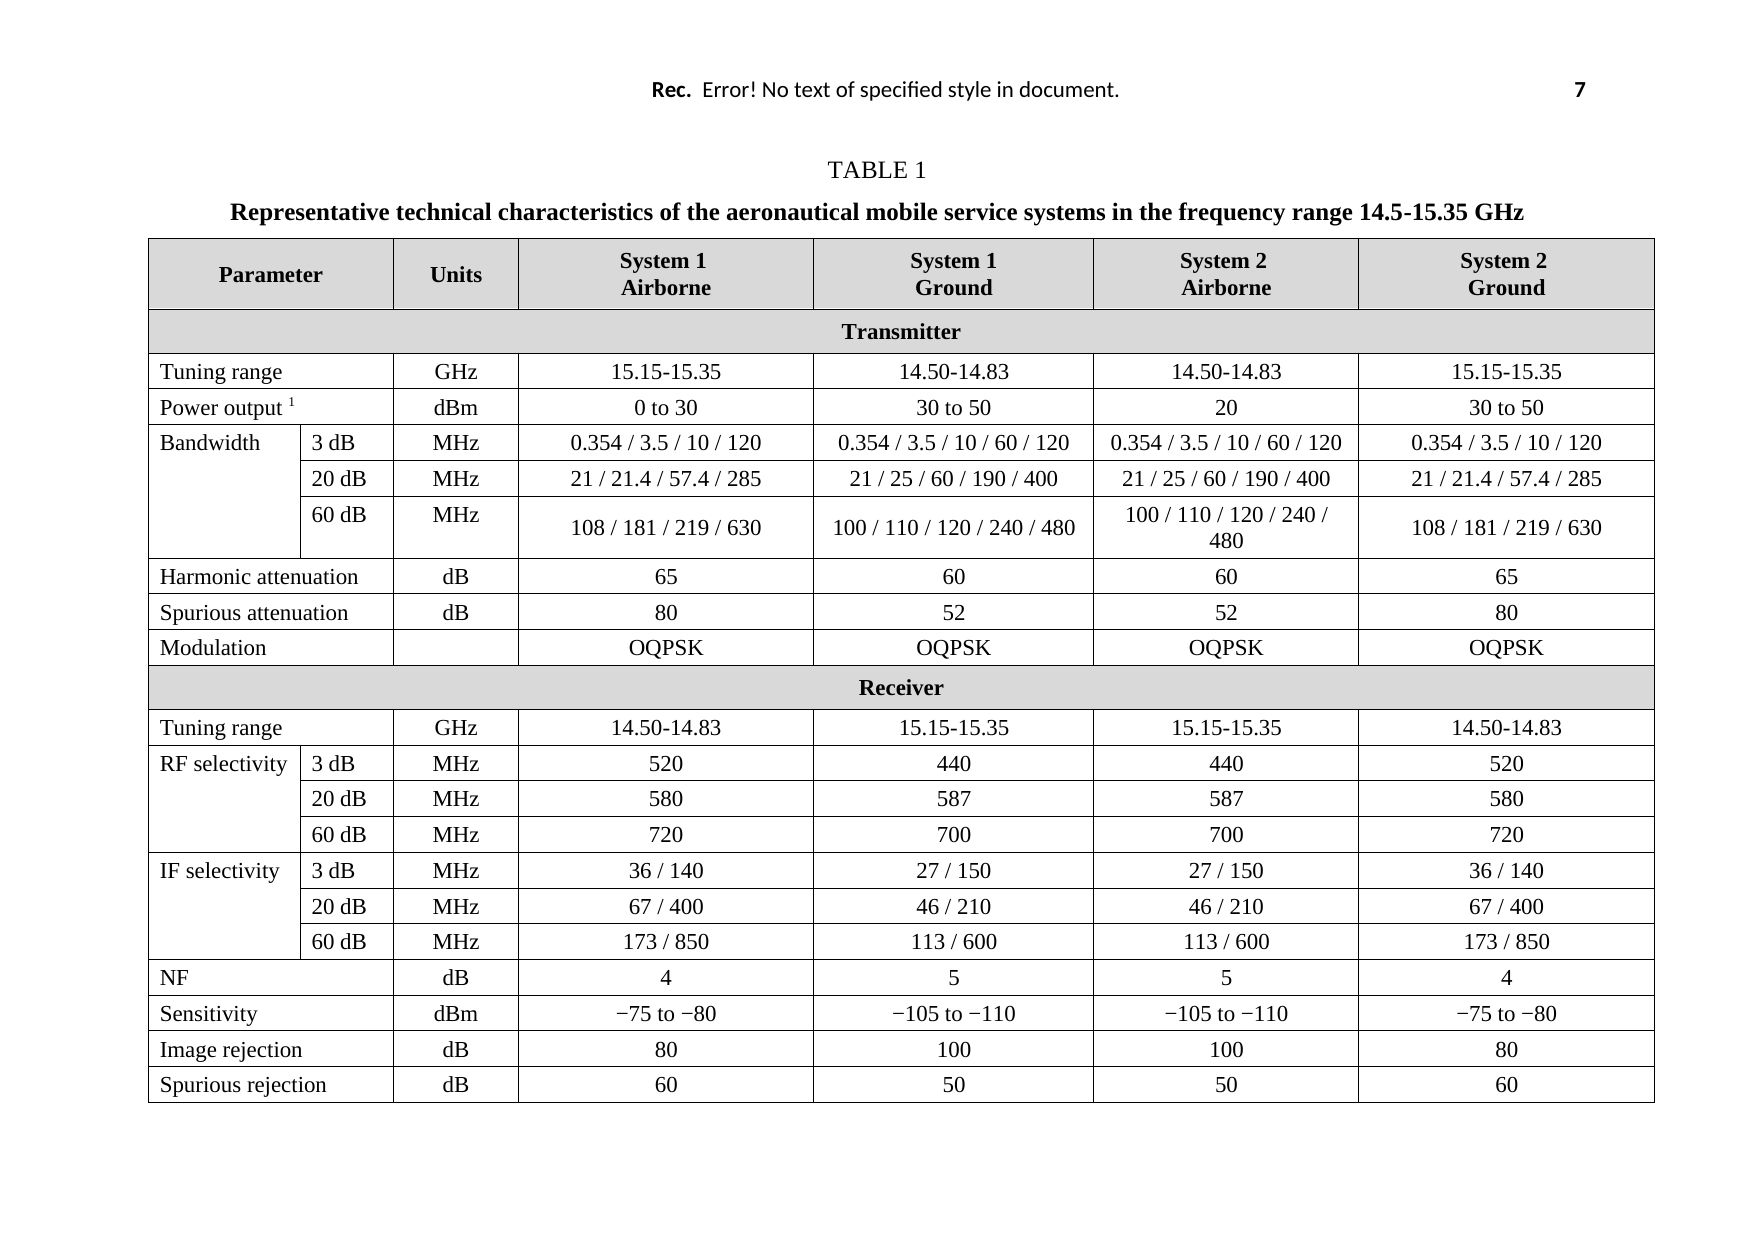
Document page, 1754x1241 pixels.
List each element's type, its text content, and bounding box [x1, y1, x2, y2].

table_cell 113 / 600 [814, 924, 1093, 959]
table_cell 0 to 30 [519, 389, 813, 424]
table_cell dB [394, 1067, 518, 1102]
table_cell 720 [1359, 817, 1654, 852]
table_cell 20 dB [301, 889, 393, 923]
table_cell dBm [394, 389, 518, 424]
table_cell Modulation [149, 630, 393, 665]
table_cell MHz [394, 817, 518, 852]
table_header System 1 Airborne [519, 239, 813, 308]
table_cell 15.15-15.35 [1094, 710, 1358, 744]
table_cell Sensitivity [149, 996, 393, 1030]
table_header System 2 Airborne [1094, 239, 1358, 308]
table_cell −75 to −80 [1359, 996, 1654, 1030]
table_cell MHz [394, 889, 518, 923]
table_cell 15.15-15.35 [519, 354, 813, 388]
table_cell dB [394, 960, 518, 995]
table_cell 5 [814, 960, 1093, 995]
table_cell MHz [394, 924, 518, 959]
table_cell 50 [1094, 1067, 1358, 1102]
table_cell 108 / 181 / 219 / 630 [519, 497, 813, 558]
table_cell 580 [519, 781, 813, 816]
table_cell dB [394, 1031, 518, 1066]
table_cell Spurious rejection [149, 1067, 393, 1102]
table_cell 80 [519, 1031, 813, 1066]
table_cell 52 [1094, 594, 1358, 629]
table_cell 4 [1359, 960, 1654, 995]
table_cell Power output 1 [149, 389, 393, 424]
table_cell 21 / 21.4 / 57.4 / 285 [1359, 461, 1654, 496]
table_cell Image rejection [149, 1031, 393, 1066]
table_cell RF selectivity [149, 746, 300, 852]
table_cell 0.354 / 3.5 / 10 / 120 [519, 425, 813, 460]
table_cell 60 dB [301, 924, 393, 959]
table_cell Transmitter [149, 310, 1654, 353]
table_cell [394, 630, 518, 665]
table_cell 80 [1359, 594, 1654, 629]
table_cell dB [394, 594, 518, 629]
table_header Units [394, 239, 518, 308]
table_header System 1 Ground [814, 239, 1093, 308]
table_cell 14.50-14.83 [519, 710, 813, 744]
table_cell 0.354 / 3.5 / 10 / 60 / 120 [814, 425, 1093, 460]
table_cell 587 [1094, 781, 1358, 816]
text Representative technical characteristics of the aeronautical mobile service systems in the frequency range 14.5-15.35 GHz [148, 197, 1606, 226]
table_cell NF [149, 960, 393, 995]
table_cell OQPSK [814, 630, 1093, 665]
table_cell GHz [394, 710, 518, 744]
table_cell 113 / 600 [1094, 924, 1358, 959]
table_cell 14.50-14.83 [1094, 354, 1358, 388]
table_cell 100 / 110 / 120 / 240 / 480 [1094, 497, 1358, 558]
table_cell 0.354 / 3.5 / 10 / 60 / 120 [1094, 425, 1358, 460]
table_cell Tuning range [149, 354, 393, 388]
table_cell 67 / 400 [1359, 889, 1654, 923]
table_cell 173 / 850 [519, 924, 813, 959]
table_cell 587 [814, 781, 1093, 816]
table_cell 50 [814, 1067, 1093, 1102]
table_cell MHz [394, 781, 518, 816]
table_cell 80 [1359, 1031, 1654, 1066]
table_cell 21 / 25 / 60 / 190 / 400 [814, 461, 1093, 496]
table_cell 60 [814, 559, 1093, 593]
table_cell 60 dB [301, 817, 393, 852]
table_cell 520 [1359, 746, 1654, 780]
table_cell MHz [394, 497, 518, 558]
table_cell Spurious attenuation [149, 594, 393, 629]
table_cell 27 / 150 [1094, 853, 1358, 887]
table_cell MHz [394, 746, 518, 780]
table_cell 440 [814, 746, 1093, 780]
table_cell OQPSK [1094, 630, 1358, 665]
table_cell 700 [814, 817, 1093, 852]
table_cell −105 to −110 [1094, 996, 1358, 1030]
table_cell 20 [1094, 389, 1358, 424]
table_cell 65 [1359, 559, 1654, 593]
table_cell IF selectivity [149, 853, 300, 959]
table_cell 5 [1094, 960, 1358, 995]
table_cell Harmonic attenuation [149, 559, 393, 593]
table_cell 30 to 50 [1359, 389, 1654, 424]
table_cell 4 [519, 960, 813, 995]
table_cell 440 [1094, 746, 1358, 780]
table_cell 14.50-14.83 [814, 354, 1093, 388]
table_cell 14.50-14.83 [1359, 710, 1654, 744]
table_cell Receiver [149, 666, 1654, 709]
table_cell 36 / 140 [519, 853, 813, 887]
table_header System 2 Ground [1359, 239, 1654, 308]
table_cell 15.15-15.35 [1359, 354, 1654, 388]
table_cell 15.15-15.35 [814, 710, 1093, 744]
table_cell 27 / 150 [814, 853, 1093, 887]
table_cell 0.354 / 3.5 / 10 / 120 [1359, 425, 1654, 460]
table_cell 100 / 110 / 120 / 240 / 480 [814, 497, 1093, 558]
table_cell 580 [1359, 781, 1654, 816]
table_cell MHz [394, 853, 518, 887]
table_cell 80 [519, 594, 813, 629]
table_cell 65 [519, 559, 813, 593]
table_cell 60 [1359, 1067, 1654, 1102]
table_cell 46 / 210 [1094, 889, 1358, 923]
table_cell 100 [1094, 1031, 1358, 1066]
table_cell 52 [814, 594, 1093, 629]
table_cell 3 dB [301, 746, 393, 780]
table_cell 20 dB [301, 461, 393, 496]
table_cell dB [394, 559, 518, 593]
table_cell 3 dB [301, 853, 393, 887]
table_cell 60 dB [301, 497, 393, 558]
table_cell 720 [519, 817, 813, 852]
table_cell Tuning range [149, 710, 393, 744]
table_cell −75 to −80 [519, 996, 813, 1030]
table_cell OQPSK [1359, 630, 1654, 665]
table_cell 3 dB [301, 425, 393, 460]
table_cell 36 / 140 [1359, 853, 1654, 887]
table_cell 21 / 25 / 60 / 190 / 400 [1094, 461, 1358, 496]
table_cell 700 [1094, 817, 1358, 852]
table_cell 520 [519, 746, 813, 780]
text TABLE 1 [148, 156, 1606, 184]
table_cell 67 / 400 [519, 889, 813, 923]
table_cell 30 to 50 [814, 389, 1093, 424]
table_cell 108 / 181 / 219 / 630 [1359, 497, 1654, 558]
table_cell Bandwidth [149, 425, 300, 558]
table_cell 60 [519, 1067, 813, 1102]
table_cell GHz [394, 354, 518, 388]
table_cell OQPSK [519, 630, 813, 665]
table_cell −105 to −110 [814, 996, 1093, 1030]
table_cell 100 [814, 1031, 1093, 1066]
table_cell MHz [394, 425, 518, 460]
table_header Parameter [149, 239, 393, 308]
table_cell MHz [394, 461, 518, 496]
table_cell 20 dB [301, 781, 393, 816]
table_cell 21 / 21.4 / 57.4 / 285 [519, 461, 813, 496]
table_cell 46 / 210 [814, 889, 1093, 923]
table_cell dBm [394, 996, 518, 1030]
table_cell 60 [1094, 559, 1358, 593]
table_cell 173 / 850 [1359, 924, 1654, 959]
